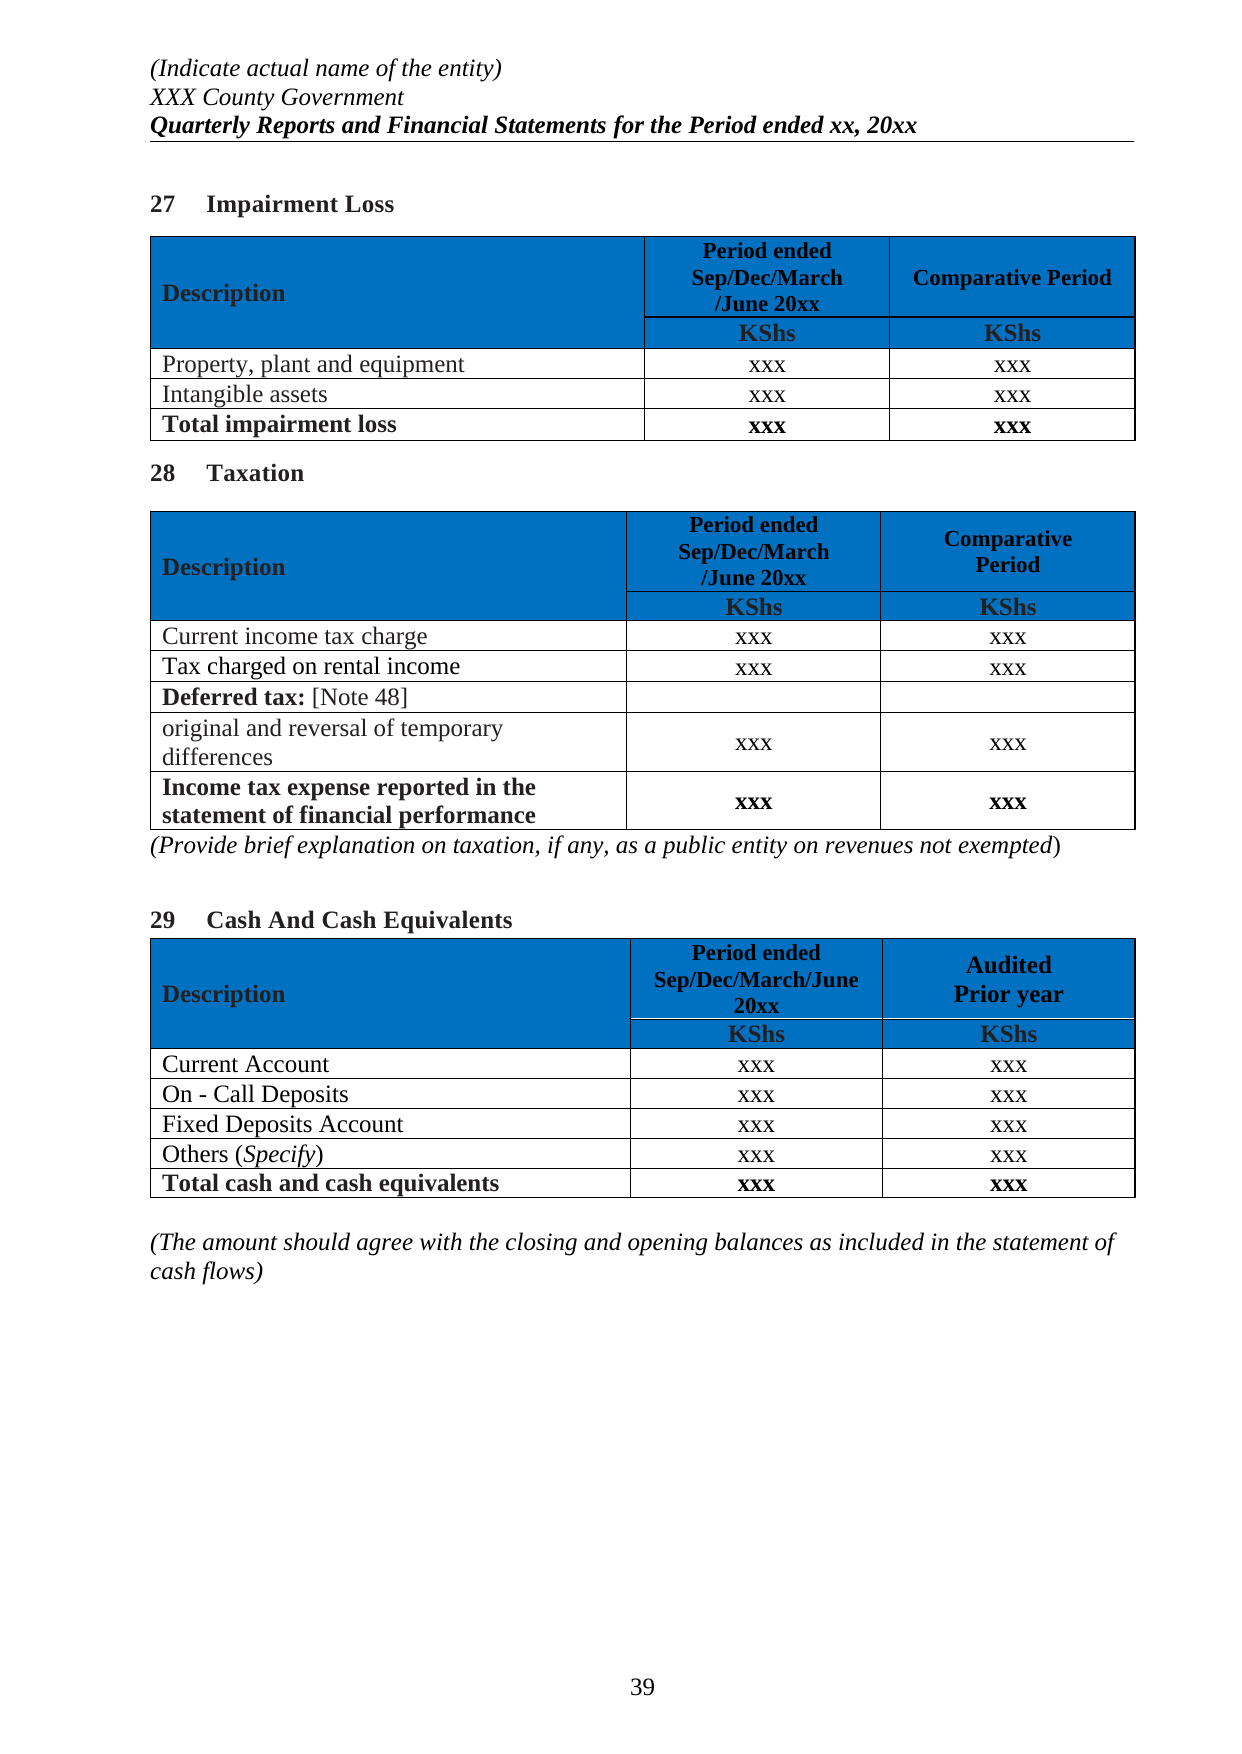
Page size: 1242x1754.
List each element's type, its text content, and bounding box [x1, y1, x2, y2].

table_cell xxx [645, 349, 889, 378]
table_header Comparative Period [881, 512, 1134, 591]
table_cell xxx [883, 1079, 1134, 1108]
table_cell Total cash and cash equivalents [151, 1169, 630, 1197]
table_cell KShs [627, 592, 880, 620]
table_cell xxx [883, 1169, 1134, 1197]
table_cell xxx [883, 1049, 1134, 1078]
table_cell xxx [631, 1079, 882, 1108]
text (Provide brief explanation on taxation, if any, as a public entity on revenues not exempted) [150, 830, 1134, 859]
table_cell xxx [627, 651, 880, 681]
table_cell xxx [631, 1049, 882, 1078]
table_header Comparative Period [890, 237, 1134, 316]
table_cell xxx [881, 713, 1134, 771]
table_header Period ended Sep/Dec/March /June 20xx [627, 512, 880, 591]
table_cell KShs [881, 592, 1134, 620]
table_cell Current income tax charge [151, 621, 626, 650]
table_cell xxx [883, 1109, 1134, 1138]
table_cell [881, 682, 1134, 712]
table_cell Income tax expense reported in the statement of financial performance [151, 772, 626, 829]
text (The amount should agree with the closing and opening balances as included in the statement of cash flows) [150, 1227, 1134, 1284]
table_cell xxx [627, 713, 880, 771]
table_cell xxx [631, 1139, 882, 1167]
table_cell xxx [890, 349, 1134, 378]
table_header Description [151, 512, 626, 620]
list Taxation [150, 458, 1166, 487]
table_cell xxx [881, 772, 1134, 829]
table_cell Tax charged on rental income [151, 651, 626, 681]
list Impairment Loss [150, 189, 1166, 218]
table_cell xxx [631, 1169, 882, 1197]
table_header Period ended Sep/Dec/March/June 20xx [631, 939, 882, 1018]
table_header Period ended Sep/Dec/March /June 20xx [645, 237, 889, 316]
table_cell xxx [645, 409, 889, 440]
table_cell KShs [890, 318, 1134, 348]
table_cell Fixed Deposits Account [151, 1109, 630, 1138]
table_cell xxx [881, 621, 1134, 650]
table_cell xxx [881, 651, 1134, 681]
table_header Description [151, 237, 644, 348]
table_cell Property, plant and equipment [151, 349, 644, 378]
table_cell xxx [631, 1109, 882, 1138]
table_cell [627, 682, 880, 712]
table_cell Total impairment loss [151, 409, 644, 440]
table_cell original and reversal of temporary differences [151, 713, 626, 771]
table_header Description [151, 939, 630, 1048]
table_cell KShs [883, 1020, 1134, 1048]
table_cell Deferred tax: [Note 48] [151, 682, 626, 712]
table_cell KShs [645, 318, 889, 348]
list Cash And Cash Equivalents [150, 905, 1166, 934]
table_cell KShs [631, 1020, 882, 1048]
table_cell Intangible assets [151, 379, 644, 408]
table_cell xxx [645, 379, 889, 408]
table_cell On - Call Deposits [151, 1079, 630, 1108]
table_cell xxx [883, 1139, 1134, 1167]
table_cell Others (Specify) [151, 1139, 630, 1167]
table_cell xxx [890, 409, 1134, 440]
table_cell Current Account [151, 1049, 630, 1078]
table_cell xxx [627, 772, 880, 829]
table_header Audited Prior year [883, 939, 1134, 1018]
table_cell xxx [890, 379, 1134, 408]
table_cell xxx [627, 621, 880, 650]
